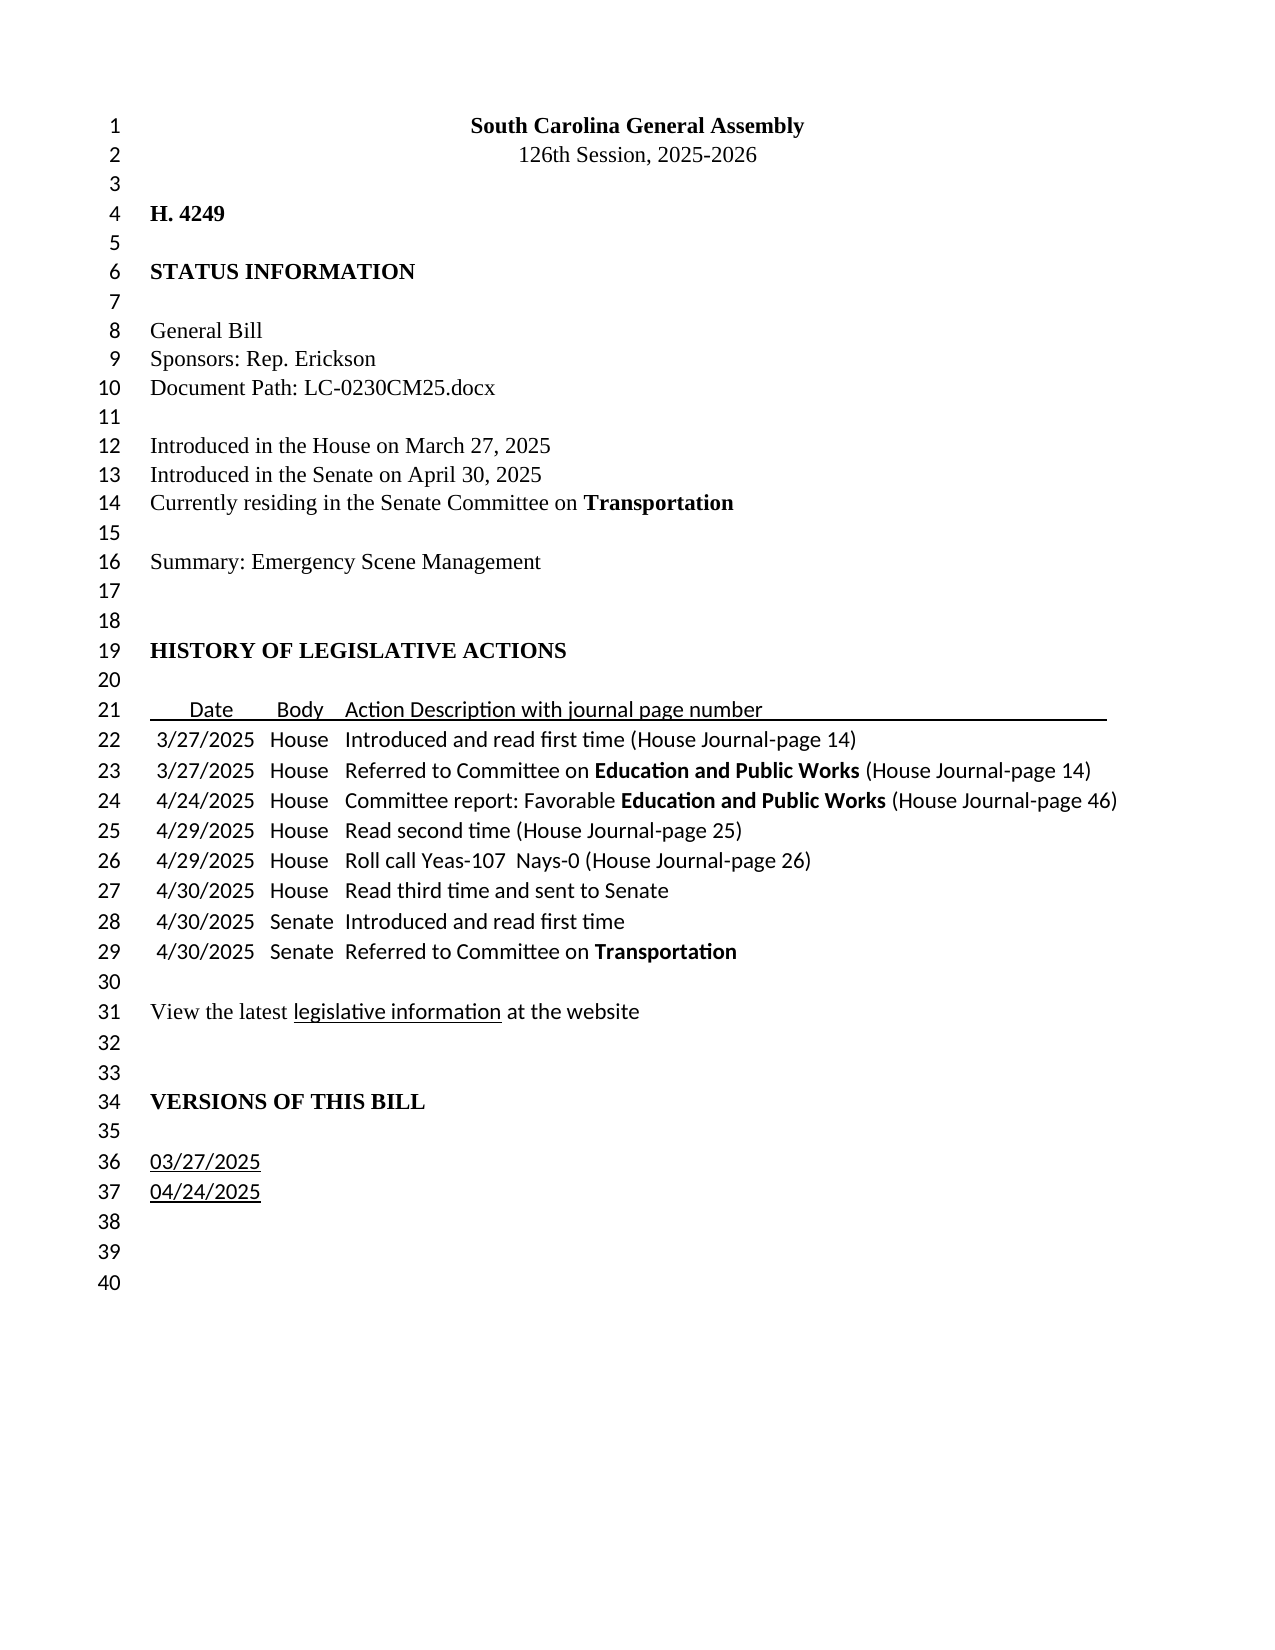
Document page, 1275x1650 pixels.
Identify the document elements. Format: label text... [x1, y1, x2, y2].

text General Bill [150, 317, 1125, 343]
text 126th Session, 2025-2026 [150, 141, 1125, 167]
text Sponsors: Rep. Erickson [150, 345, 1125, 372]
text Document Path: LC-0230CM25.docx [150, 374, 1125, 400]
text South Carolina General Assembly [150, 112, 1125, 139]
text Summary: Emergency Scene Management [150, 548, 1125, 574]
text 3/27/2025 House Referred to Committee on Education and Public Works (House Journal-page 14) [150, 756, 1125, 784]
text STATUS INFORMATION [150, 258, 1125, 284]
text Currently residing in the Senate Committee on Transportation [150, 489, 1125, 516]
text 4/24/2025 House Committee report: Favorable Education and Public Works (House Journal-page 46) [150, 786, 1125, 814]
text View the latest legislative information at the website [150, 997, 1125, 1026]
text 03/27/2025 [150, 1147, 1125, 1175]
text 3/27/2025 House Introduced and read first time (House Journal-page 14) [150, 726, 1125, 754]
text 04/24/2025 [150, 1177, 1125, 1205]
text 4/30/2025 Senate Introduced and read first time [150, 907, 1125, 935]
text VERSIONS OF THIS BILL [150, 1088, 1125, 1114]
text Introduced in the Senate on April 30, 2025 [150, 461, 1125, 487]
text 4/30/2025 Senate Referred to Committee on Transportation [150, 937, 1125, 965]
text HISTORY OF LEGISLATIVE ACTIONS [150, 637, 1125, 663]
text 4/30/2025 House Read third time and sent to Senate [150, 877, 1125, 905]
text Introduced in the House on March 27, 2025 [150, 432, 1125, 459]
text 4/29/2025 House Read second time (House Journal-page 25) [150, 816, 1125, 844]
text Date Body Action Description with journal page number [150, 695, 1125, 723]
text H. 4249 [150, 199, 1125, 226]
text 4/29/2025 House Roll call Yeas-107 Nays-0 (House Journal-page 26) [150, 846, 1125, 874]
